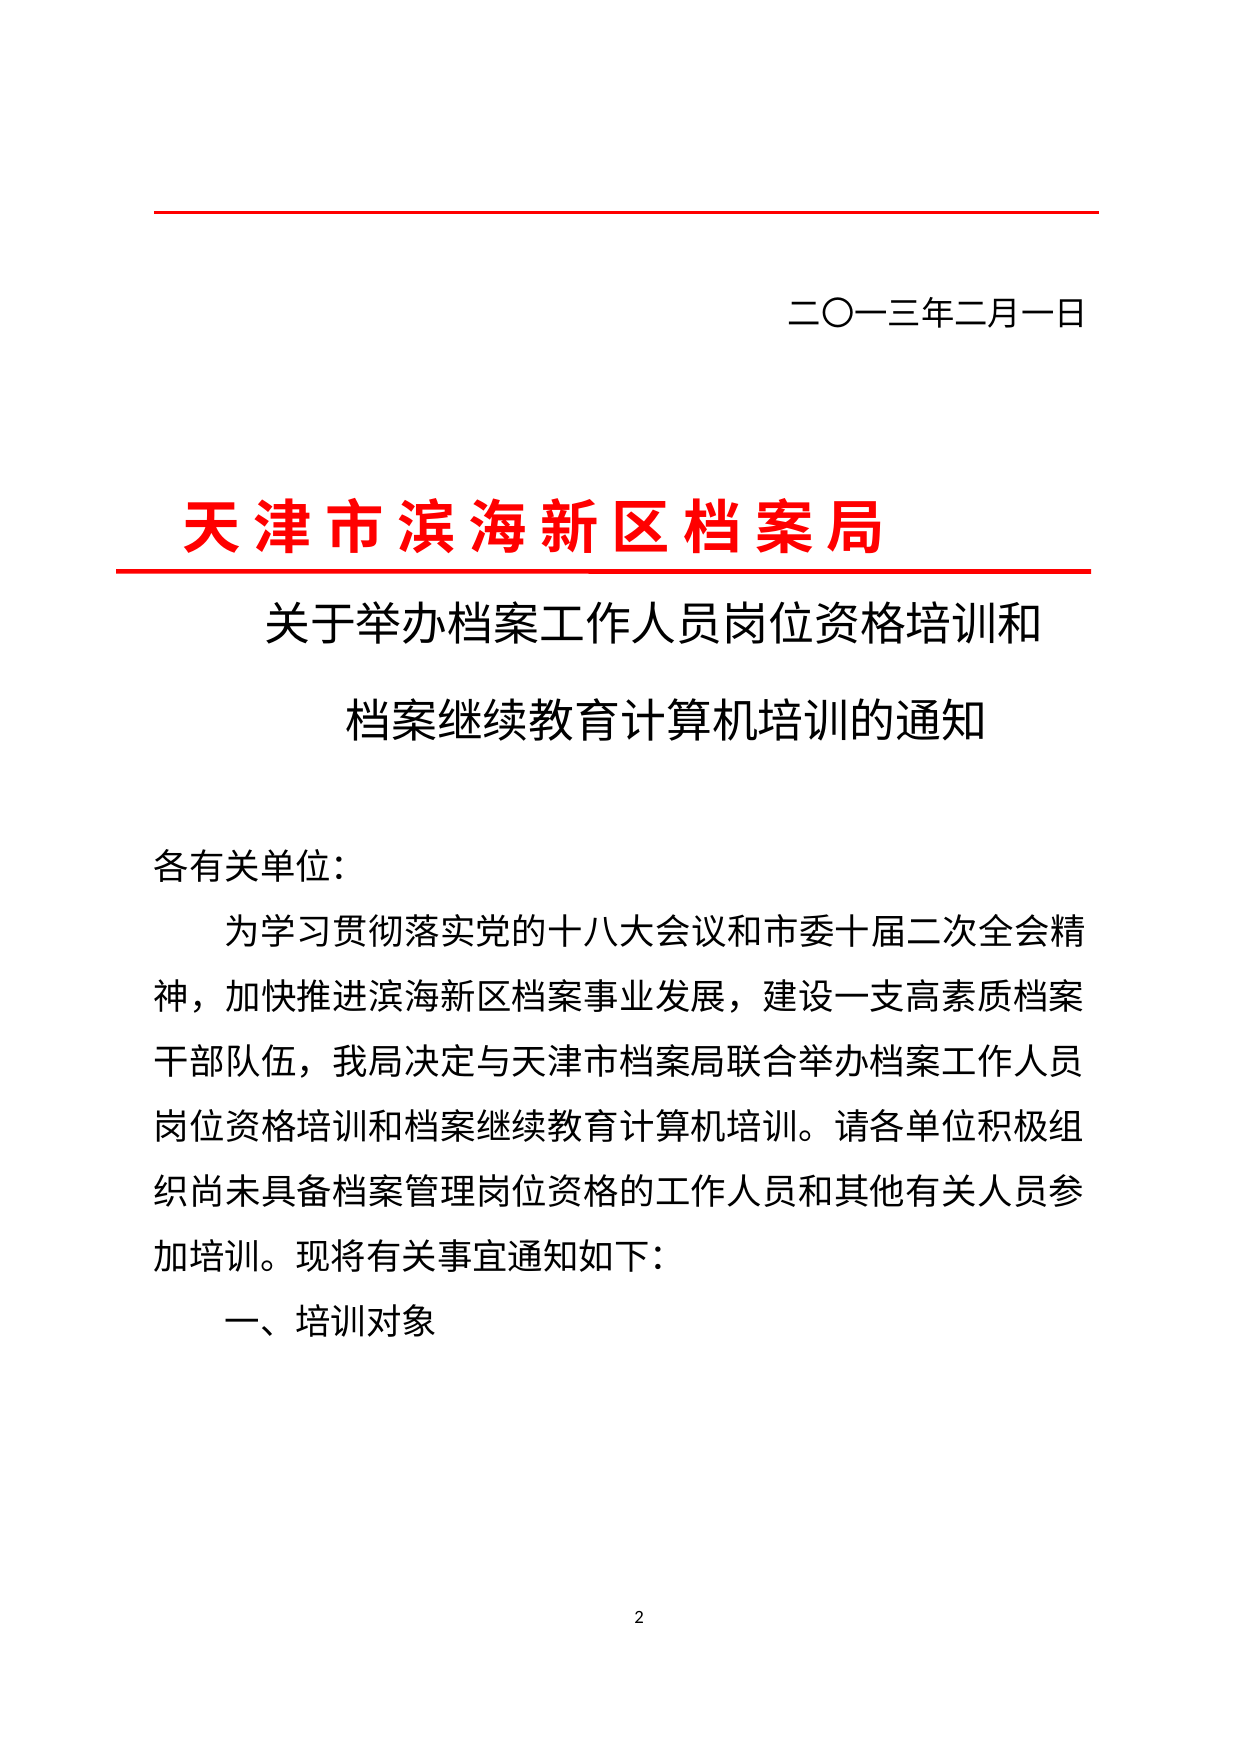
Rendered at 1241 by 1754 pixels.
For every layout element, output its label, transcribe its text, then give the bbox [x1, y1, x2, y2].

text 档案继续教育计算机培训的通知 [153, 669, 1087, 766]
text 关于举办档案工作人员岗位资格培训和 [153, 574, 1087, 669]
text 各有关单位： [153, 831, 1087, 896]
text 为学习贯彻落实党的十八大会议和市委十届二次全会精神，加快推进滨海新区档案事业发展，建设一支高素质档案干部队伍，我局决定与天津市档案局联合举办档案工作人员岗位资格培训和档案继续教育计算机培训。请各单位积极组织尚未具备档案管理岗位资格的工作人员和其他有关人员参加培训。现将有关事宜通知如下： [153, 896, 1087, 1286]
text 天 津 市 滨 海 新 区 档 案 局 [153, 474, 1087, 569]
text 一、培训对象 [153, 1286, 1087, 1351]
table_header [154, 214, 1099, 474]
